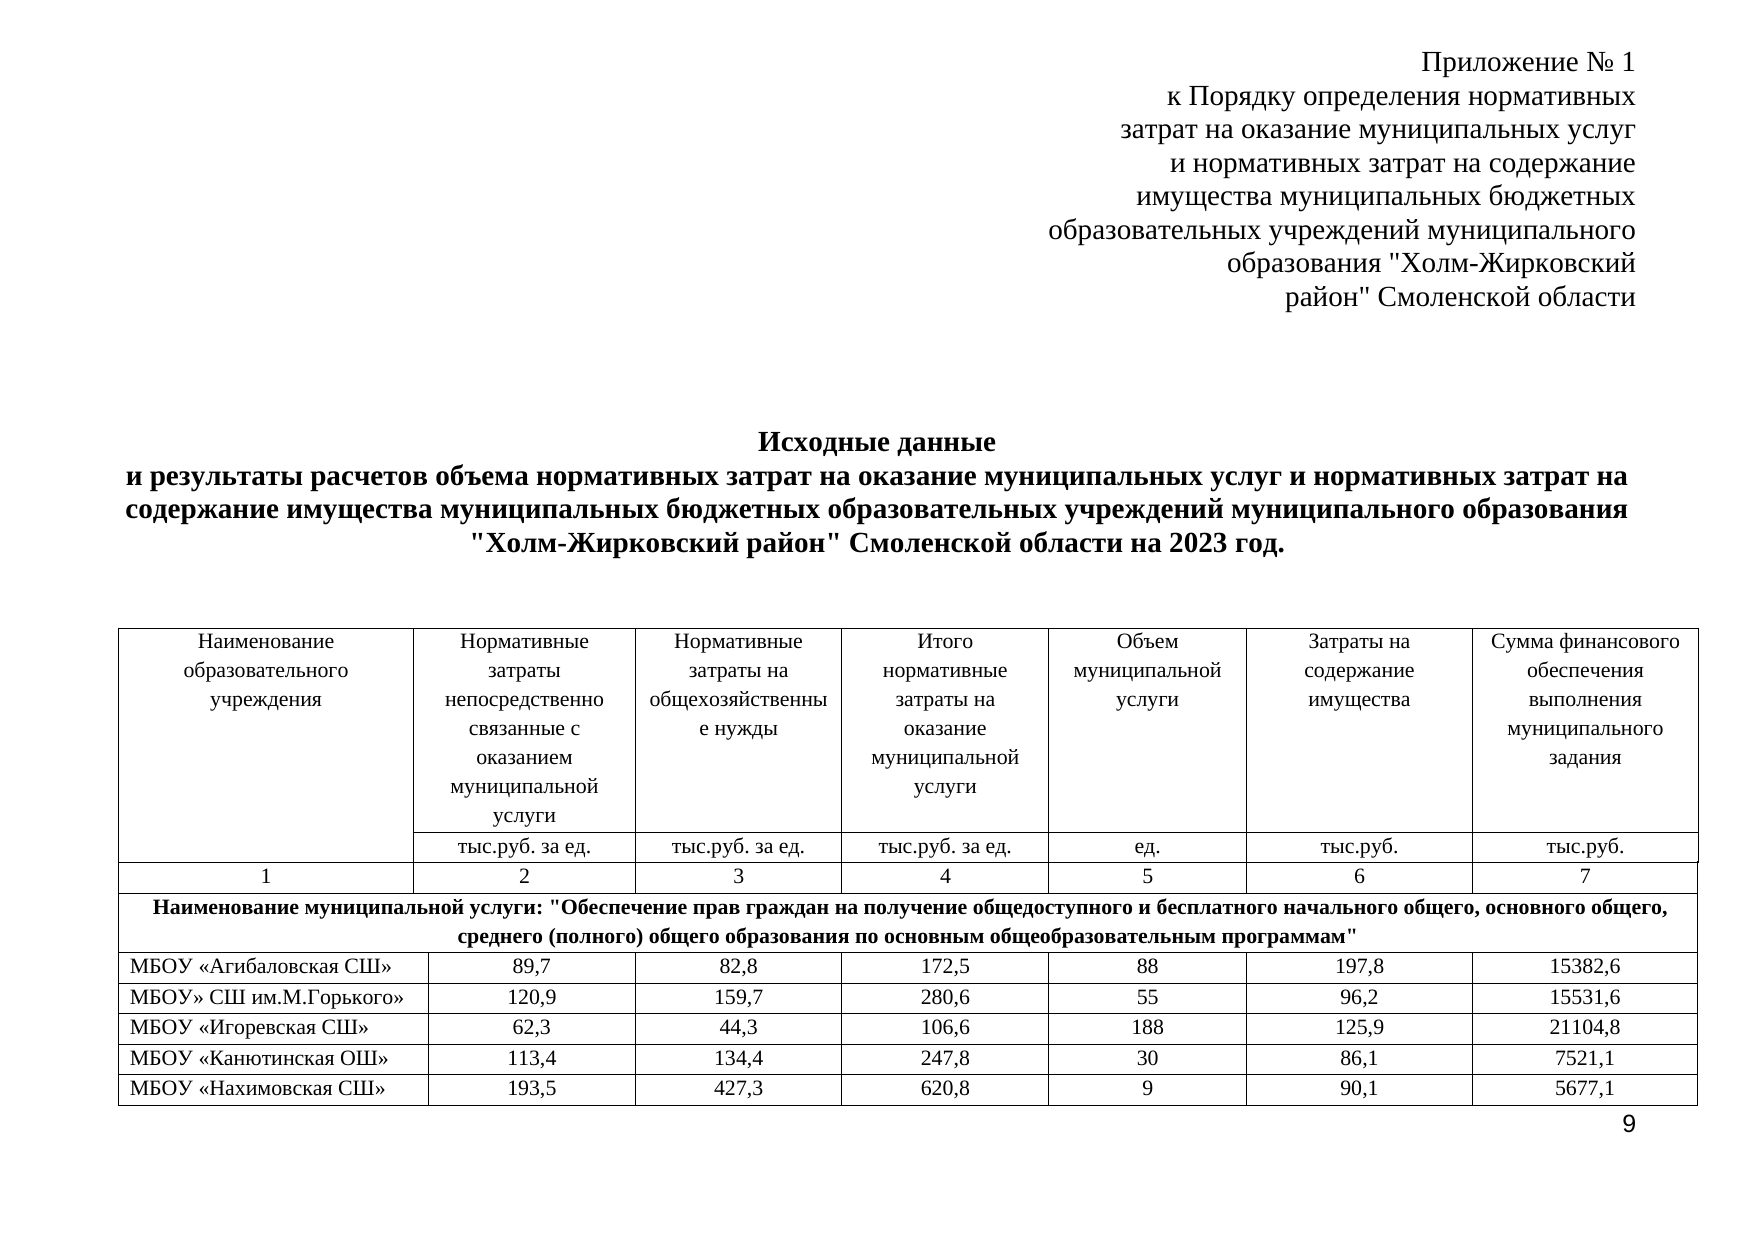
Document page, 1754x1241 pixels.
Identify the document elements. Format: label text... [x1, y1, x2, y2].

table_cell 159,7 [636, 984, 841, 1013]
table_cell тыс.руб. за ед. [636, 833, 841, 862]
table_cell МБОУ «Игоревская СШ» [119, 1014, 428, 1044]
table_cell 280,6 [842, 984, 1048, 1013]
table_cell тыс.руб. [1473, 833, 1698, 862]
table_cell 197,8 [1247, 953, 1472, 983]
text Приложение № 1 к Порядку определения нормативных затрат на оказание муниципальных услуг и нормативных затрат на содержание имущества муниципальных бюджетных образовательных учреждений муниципального образования "Холм-Жирковский район" Смоленской области [118, 44, 1636, 313]
table_header Нормативные затраты непосредственно связанные с оказанием муниципальной услуги [414, 629, 635, 832]
table_cell МБОУ «Нахимовская СШ» [119, 1075, 428, 1105]
table_cell 134,4 [636, 1045, 841, 1074]
table_cell 15382,6 [1473, 953, 1697, 983]
table_cell 62,3 [429, 1014, 635, 1044]
table_cell 3 [636, 863, 841, 893]
table_cell 5 [1049, 863, 1246, 893]
table_cell 4 [842, 863, 1048, 893]
table_header Итого нормативные затраты на оказание муниципальной услуги [842, 629, 1048, 832]
table_cell 30 [1049, 1045, 1246, 1074]
table_cell 9 [1049, 1075, 1246, 1105]
table_cell 7 [1473, 863, 1697, 893]
table_cell Наименование муниципальной услуги: "Обеспечение прав граждан на получение общедоступного и бесплатного начального общего, основного общего, среднего (полного) общего образования по основным общеобразовательным программам" [119, 894, 1697, 952]
table_cell тыс.руб. [1247, 833, 1472, 862]
table_cell 5677,1 [1473, 1075, 1697, 1105]
table_cell 7521,1 [1473, 1045, 1697, 1074]
table_cell ед. [1049, 833, 1246, 862]
table_cell 90,1 [1247, 1075, 1472, 1105]
table_cell 88 [1049, 953, 1246, 983]
table_cell 89,7 [429, 953, 635, 983]
table_cell 125,9 [1247, 1014, 1472, 1044]
table_header Затраты на содержание имущества [1247, 629, 1472, 832]
table_header Объем муниципальной услуги [1049, 629, 1246, 832]
table_cell 86,1 [1247, 1045, 1472, 1074]
table_cell 1 [119, 863, 413, 893]
table_cell тыс.руб. за ед. [842, 833, 1048, 862]
table_cell 44,3 [636, 1014, 841, 1044]
table_cell 172,5 [842, 953, 1048, 983]
table_cell 106,6 [842, 1014, 1048, 1044]
table_cell 247,8 [842, 1045, 1048, 1074]
table_cell МБОУ «Канютинская ОШ» [119, 1045, 428, 1074]
table_header Сумма финансового обеспечения выполнения муниципального задания [1473, 629, 1698, 832]
table_cell 82,8 [636, 953, 841, 983]
table_cell 120,9 [429, 984, 635, 1013]
table_cell 96,2 [1247, 984, 1472, 1013]
table_cell тыс.руб. за ед. [414, 833, 635, 862]
table_cell МБОУ» СШ им.М.Горького» [119, 984, 428, 1013]
table_header Наименование образовательного учреждения [119, 629, 413, 862]
table_cell 6 [1247, 863, 1472, 893]
table_cell 193,5 [429, 1075, 635, 1105]
table_cell 2 [414, 863, 635, 893]
table_header Нормативные затраты на общехозяйственные нужды [636, 629, 841, 832]
table_cell 113,4 [429, 1045, 635, 1074]
table_cell 55 [1049, 984, 1246, 1013]
subtitle Исходные данные и результаты расчетов объема нормативных затрат на оказание муниципальных услуг и нормативных затрат на содержание имущества муниципальных бюджетных образовательных учреждений муниципального образования "Холм-Жирковский район" Смоленской области на 2023 год. [118, 424, 1636, 559]
table_cell 427,3 [636, 1075, 841, 1105]
table_cell 620,8 [842, 1075, 1048, 1105]
table_cell 188 [1049, 1014, 1246, 1044]
table_cell 15531,6 [1473, 984, 1697, 1013]
table_cell МБОУ «Агибаловская СШ» [119, 953, 428, 983]
table_cell 21104,8 [1473, 1014, 1697, 1044]
